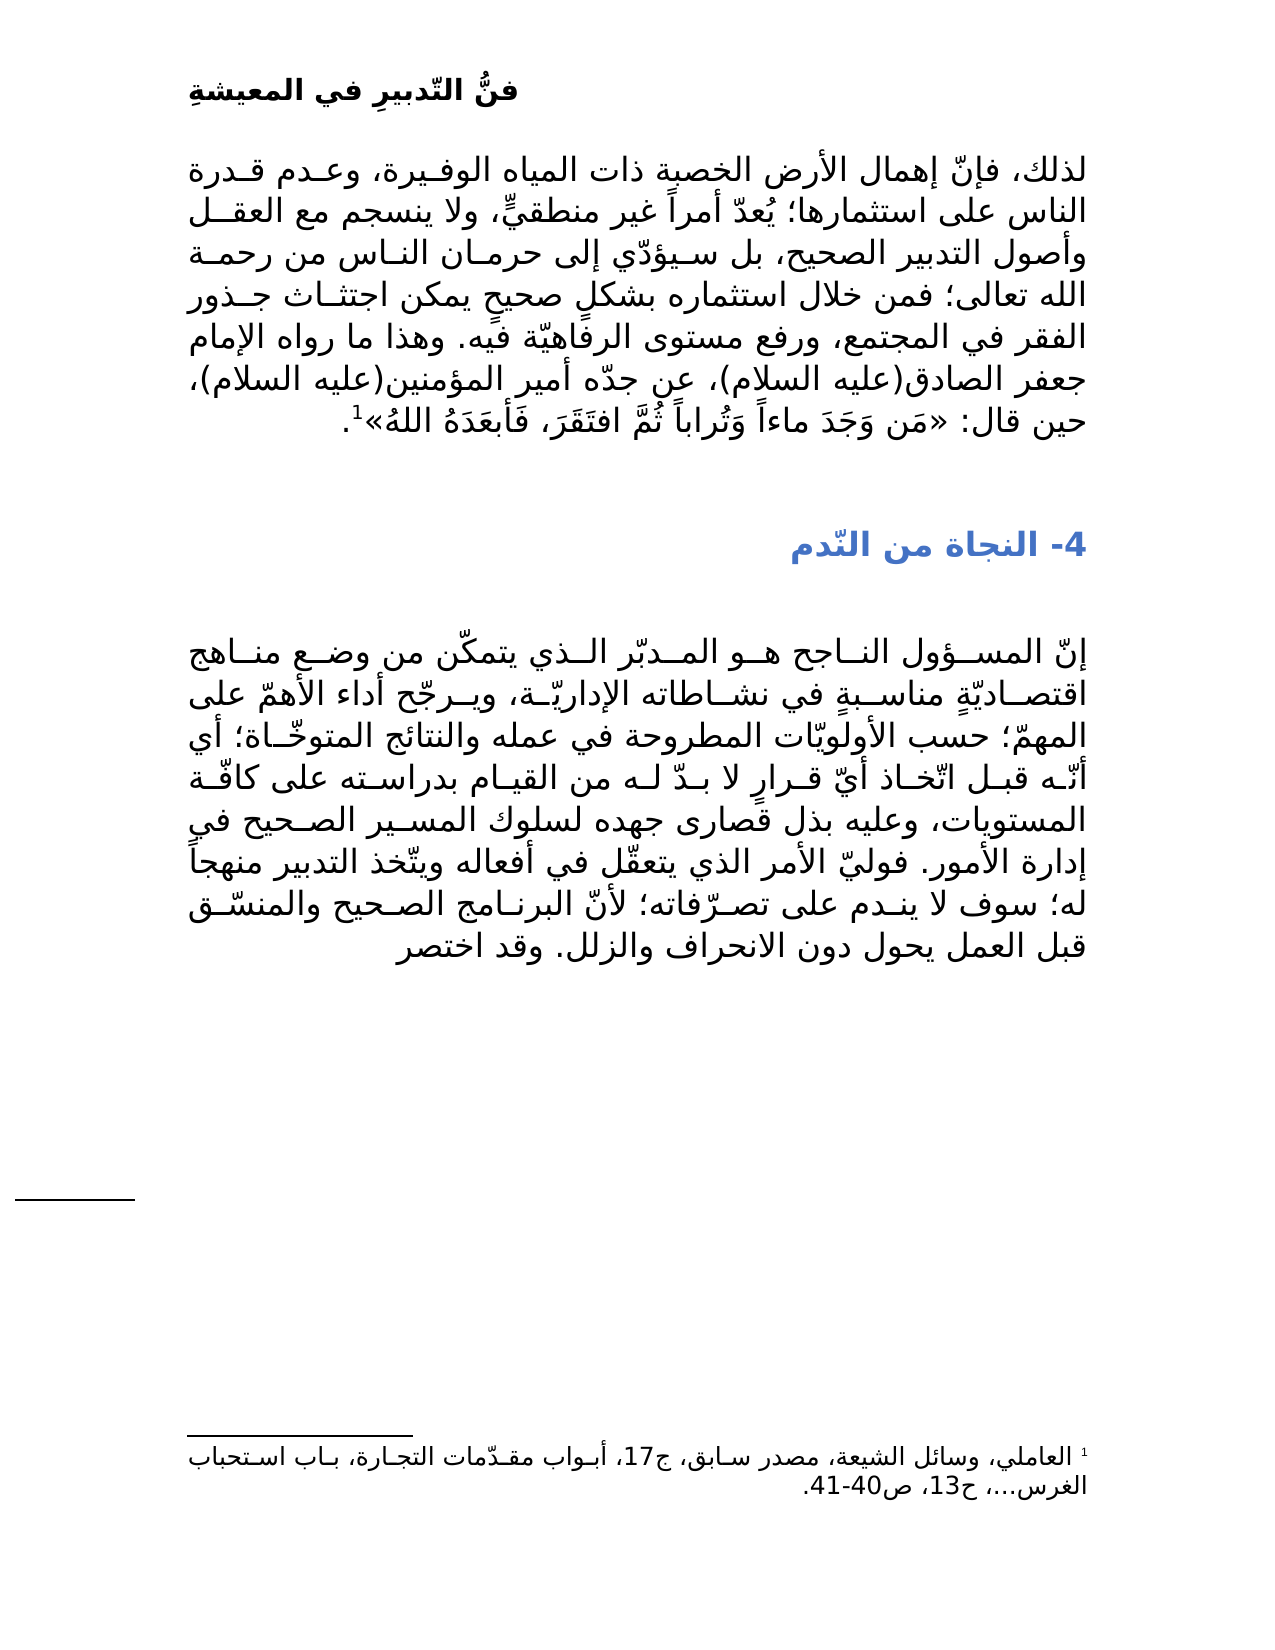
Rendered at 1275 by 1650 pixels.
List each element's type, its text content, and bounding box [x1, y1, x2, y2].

text إنّ المسؤول الناجح هو المدبّر الذي يتمكّن من وضع مناهج اقتصاديّةٍ مناسبةٍ في نشاطاته الإداريّة، ويرجّح أداء الأهمّ على المهمّ؛ حسب الأولويّات المطروحة في عمله والنتائج المتوخّاة؛ أي أنّه قبل اتّخاذ أيّ قرارٍ لا بدّ له من القيام بدراسته على كافّة المستويات، وعليه بذل قصارى جهده لسلوك المسير الصحيح في إدارة الأمور. فوليّ الأمر الذي يتعقّل في أفعاله ويتّخذ التدبير منهجاً له؛ سوف لا يندم على تصرّفاته؛ لأنّ البرنامج الصحيح والمنسّق قبل العمل يحول دون الانحراف والزلل. وقد اختصر [187, 633, 1087, 965]
text لذلك، فإنّ إهمال الأرض الخصبة ذات المياه الوفيرة، وعدم قدرة الناس على استثمارها؛ يُعدّ أمراً غير منطقيٍّ، ولا ينسجم مع العقل وأصول التدبير الصحيح، بل سيؤدّي إلى حرمان الناس من رحمة الله تعالى؛ فمن خلال استثماره بشكلٍ صحيحٍ يمكن اجتثاث جذور الفقر في المجتمع، ورفع مستوى الرفاهيّة فيه. وهذا ما رواه الإمام جعفر الصادق(عليه السلام)، عن جدّه أمير المؤمنين(عليه السلام)، حين قال: «مَن وَجَدَ ماءاً وَتُراباً ثُمَّ افتَقَرَ، فَأبعَدَهُ اللهُ». [187, 150, 1087, 440]
subtitle 4- النجاة من النّدم [187, 525, 1087, 564]
